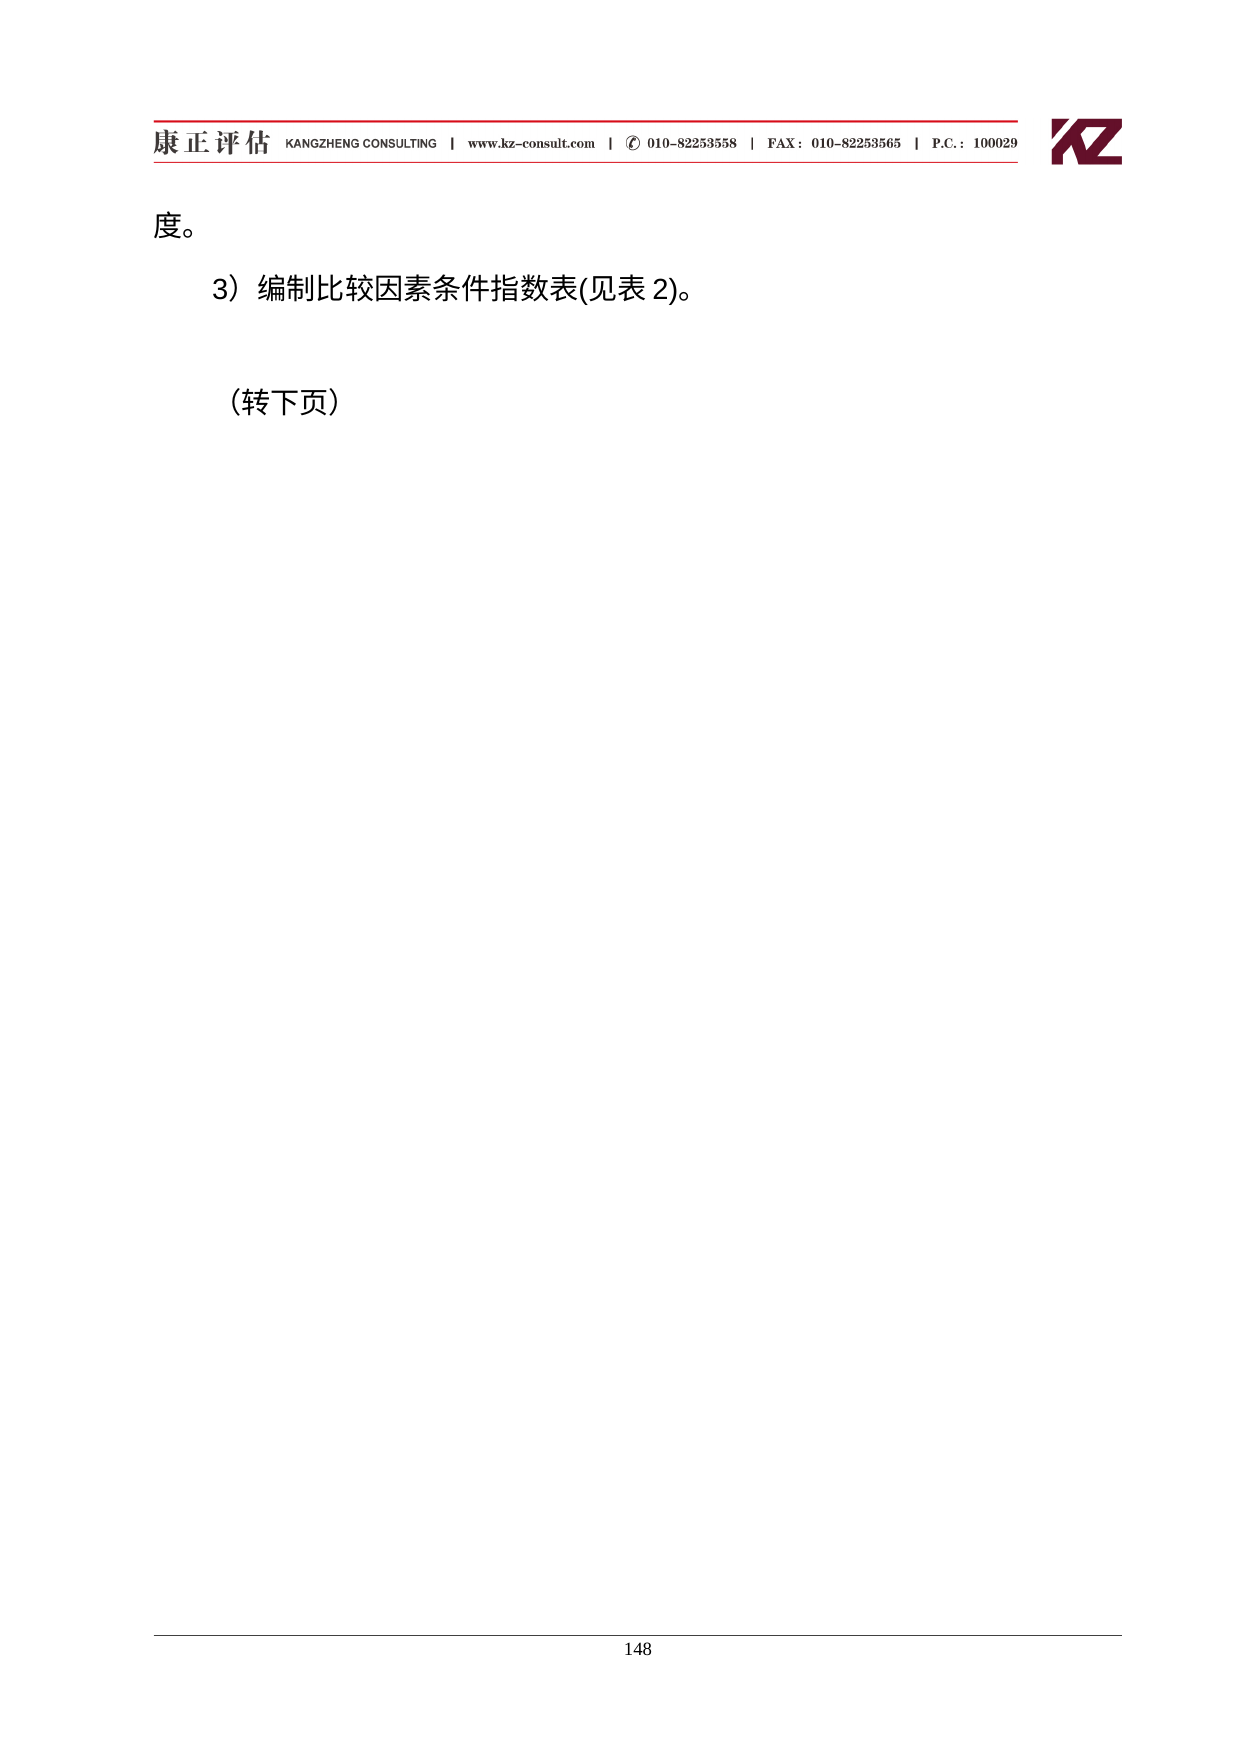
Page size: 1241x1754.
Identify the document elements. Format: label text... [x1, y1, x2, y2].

text 3）编制比较因素条件指数表(见表2)。 [153, 266, 1122, 308]
picture [153, 118, 1122, 165]
text （转下页） [153, 380, 1122, 422]
text （5）个别因素：宗地面积、宗地形状、临街宽度及深度、宗地开发程度。 [153, 202, 1122, 245]
